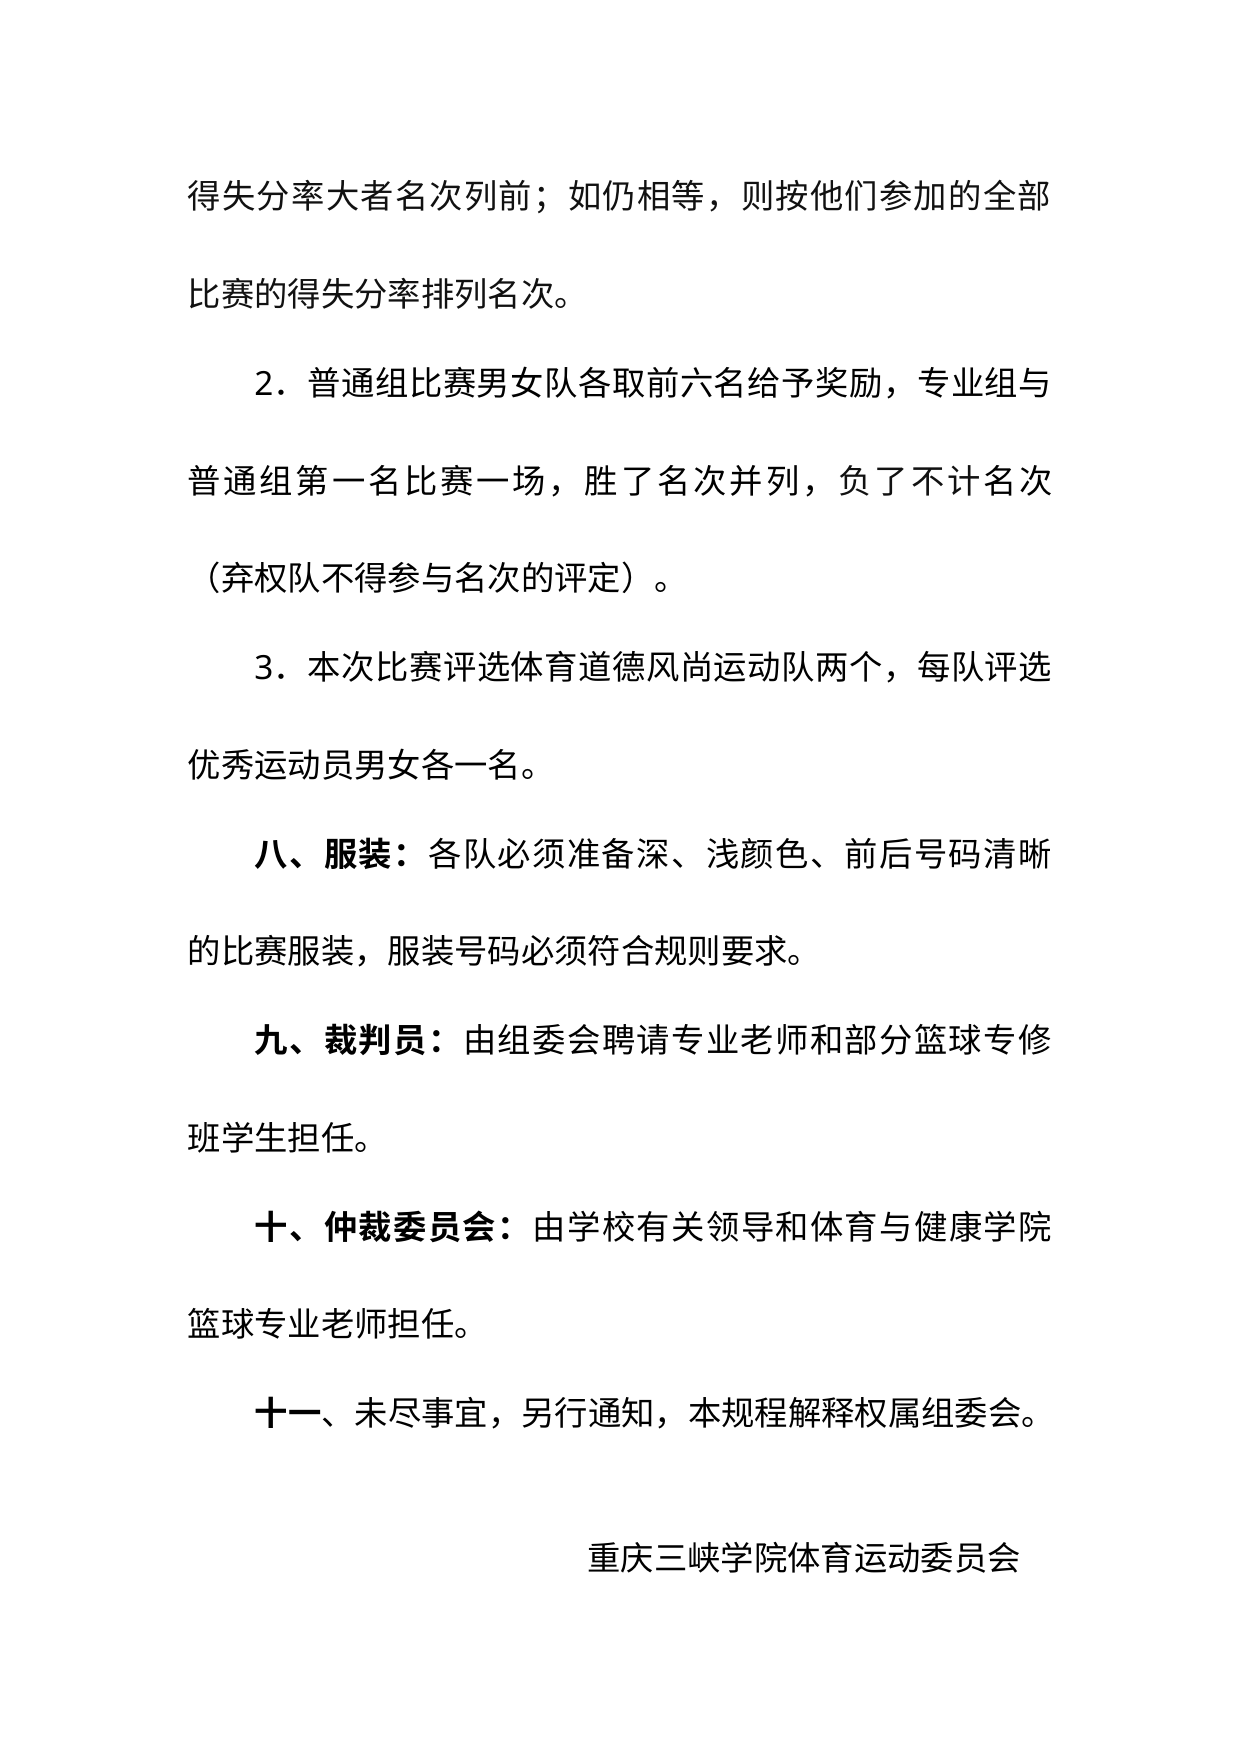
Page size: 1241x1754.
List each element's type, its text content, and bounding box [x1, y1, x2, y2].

text 十、仲裁委员会：由学校有关领导和体育与健康学院篮球专业老师担任。 [187, 1192, 1053, 1355]
text 重庆三峡学院体育运动委员会 [287, 1523, 1053, 1588]
text 十一、未尽事宜，另行通知，本规程解释权属组委会。 [187, 1379, 1053, 1444]
text 3．本次比赛评选体育道德风尚运动队两个，每队评选优秀运动员男女各一名。 [187, 633, 1053, 795]
text 九、裁判员：由组委会聘请专业老师和部分篮球专修班学生担任。 [187, 1006, 1053, 1168]
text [187, 162, 1053, 324]
text 八、服装：各队必须准备深、浅颜色、前后号码清晰的比赛服装，服装号码必须符合规则要求。 [187, 819, 1053, 982]
text 2．普通组比赛男女队各取前六名给予奖励，专业组与普通组第一名比赛一场，胜了名次并列，负了不计名次（弃权队不得参与名次的评定）。 [187, 348, 1053, 608]
